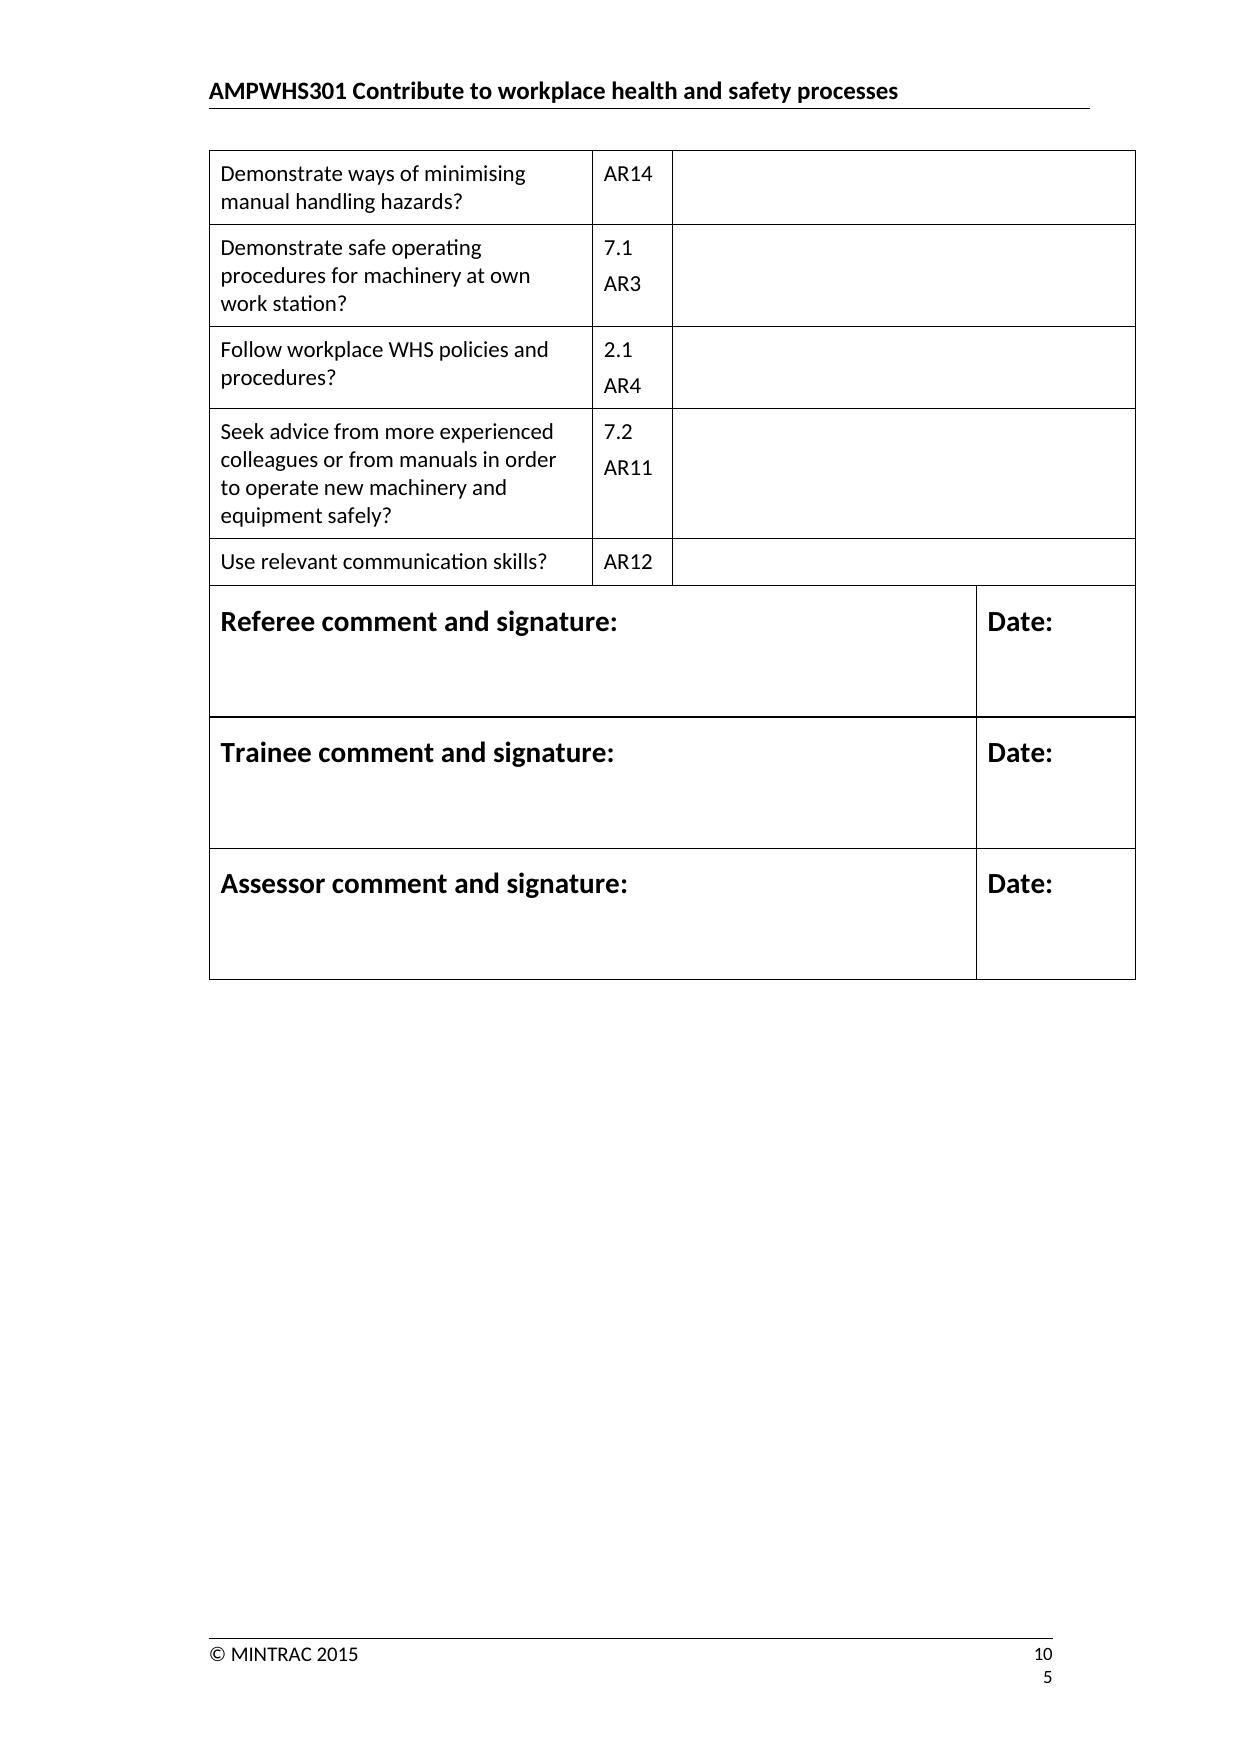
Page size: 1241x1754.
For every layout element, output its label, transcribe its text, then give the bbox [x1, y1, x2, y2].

table_cell [673, 539, 1135, 585]
table_cell 7.1 AR3 [593, 225, 672, 326]
table_cell Demonstrate safe operating procedures for machinery at own work station? [210, 225, 592, 326]
table_cell Date: [977, 849, 1135, 978]
table_cell 7.2 AR11 [593, 409, 672, 537]
table_cell Use relevant communication skills? [210, 539, 592, 585]
table_cell Referee comment and signature: [210, 586, 976, 716]
table_cell 2.1 AR4 [593, 327, 672, 408]
table_cell [673, 327, 1135, 408]
table_cell Trainee comment and signature: [210, 718, 976, 847]
table_cell Assessor comment and signature: [210, 849, 976, 978]
table_cell [673, 225, 1135, 326]
table_cell Demonstrate ways of minimising manual handling hazards? [210, 151, 592, 224]
table_cell AR14 [593, 151, 672, 224]
table_cell Seek advice from more experienced colleagues or from manuals in order to operate new machinery and equipment safely? [210, 409, 592, 537]
table_cell AR12 [593, 539, 672, 585]
table_cell Follow workplace WHS policies and procedures? [210, 327, 592, 408]
table_cell Date: [977, 718, 1135, 847]
table_cell Date: [977, 586, 1135, 716]
table_cell [673, 151, 1135, 224]
table_cell [673, 409, 1135, 537]
